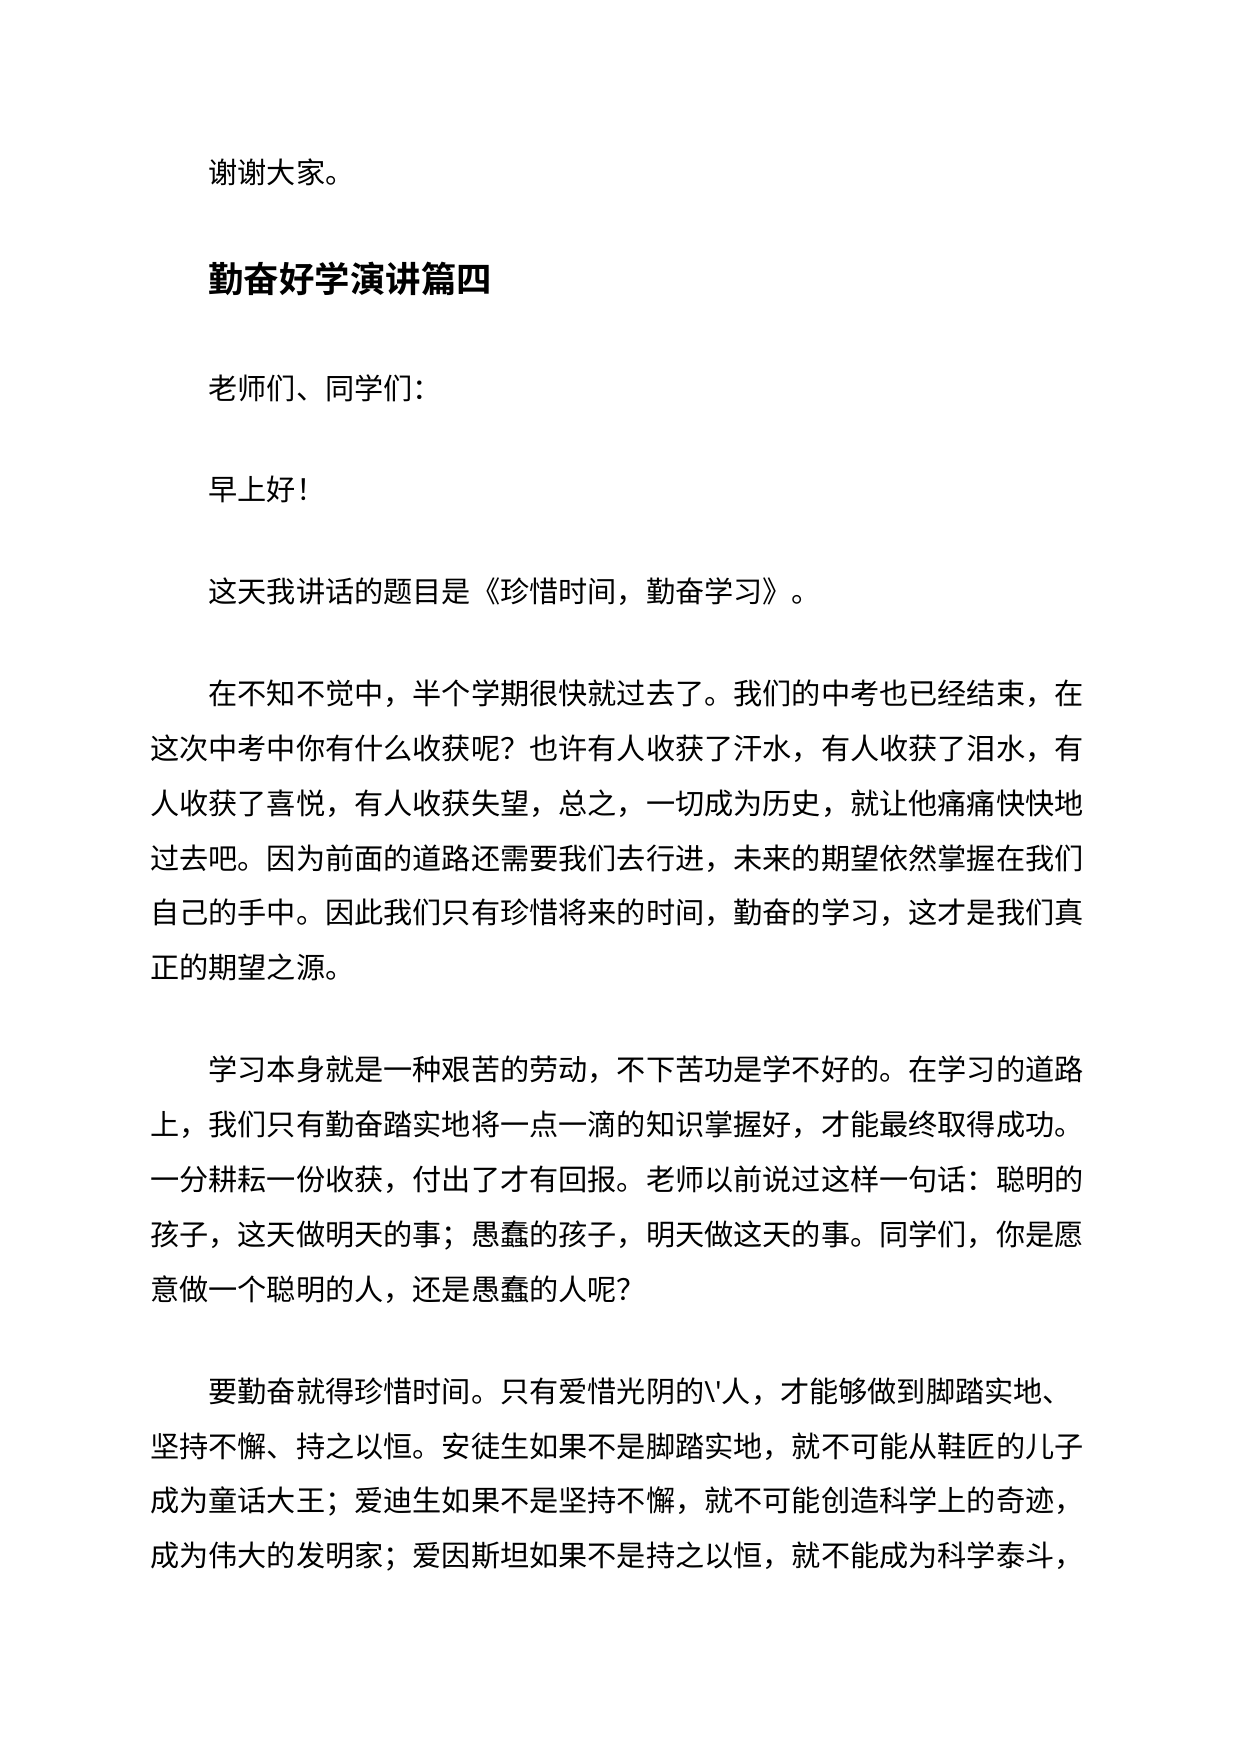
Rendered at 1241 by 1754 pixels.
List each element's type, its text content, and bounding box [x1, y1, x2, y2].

text 这天我讲话的题目是《珍惜时间，勤奋学习》。 [150, 569, 1090, 611]
text 在不知不觉中，半个学期很快就过去了。我们的中考也已经结束，在这次中考中你有什么收获呢？也许有人收获了汗水，有人收获了泪水，有人收获了喜悦，有人收获失望，总之，一切成为历史，就让他痛痛快快地过去吧。因为前面的道路还需要我们去行进，未来的期望依然掌握在我们自己的手中。因此我们只有珍惜将来的时间，勤奋的学习，这才是我们真正的期望之源。 [150, 671, 1090, 987]
text 学习本身就是一种艰苦的劳动，不下苦功是学不好的。在学习的道路上，我们只有勤奋踏实地将一点一滴的知识掌握好，才能最终取得成功。一分耕耘一份收获，付出了才有回报。老师以前说过这样一句话：聪明的孩子，这天做明天的事；愚蠢的孩子，明天做这天的事。同学们，你是愿意做一个聪明的人，还是愚蠢的人呢？ [150, 1047, 1090, 1309]
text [150, 1368, 1090, 1575]
text 勤奋好学演讲篇四 [150, 252, 1090, 303]
text 老师们、同学们： [150, 365, 1090, 407]
text 谢谢大家。 [150, 150, 1090, 192]
text 早上好！ [150, 467, 1090, 509]
